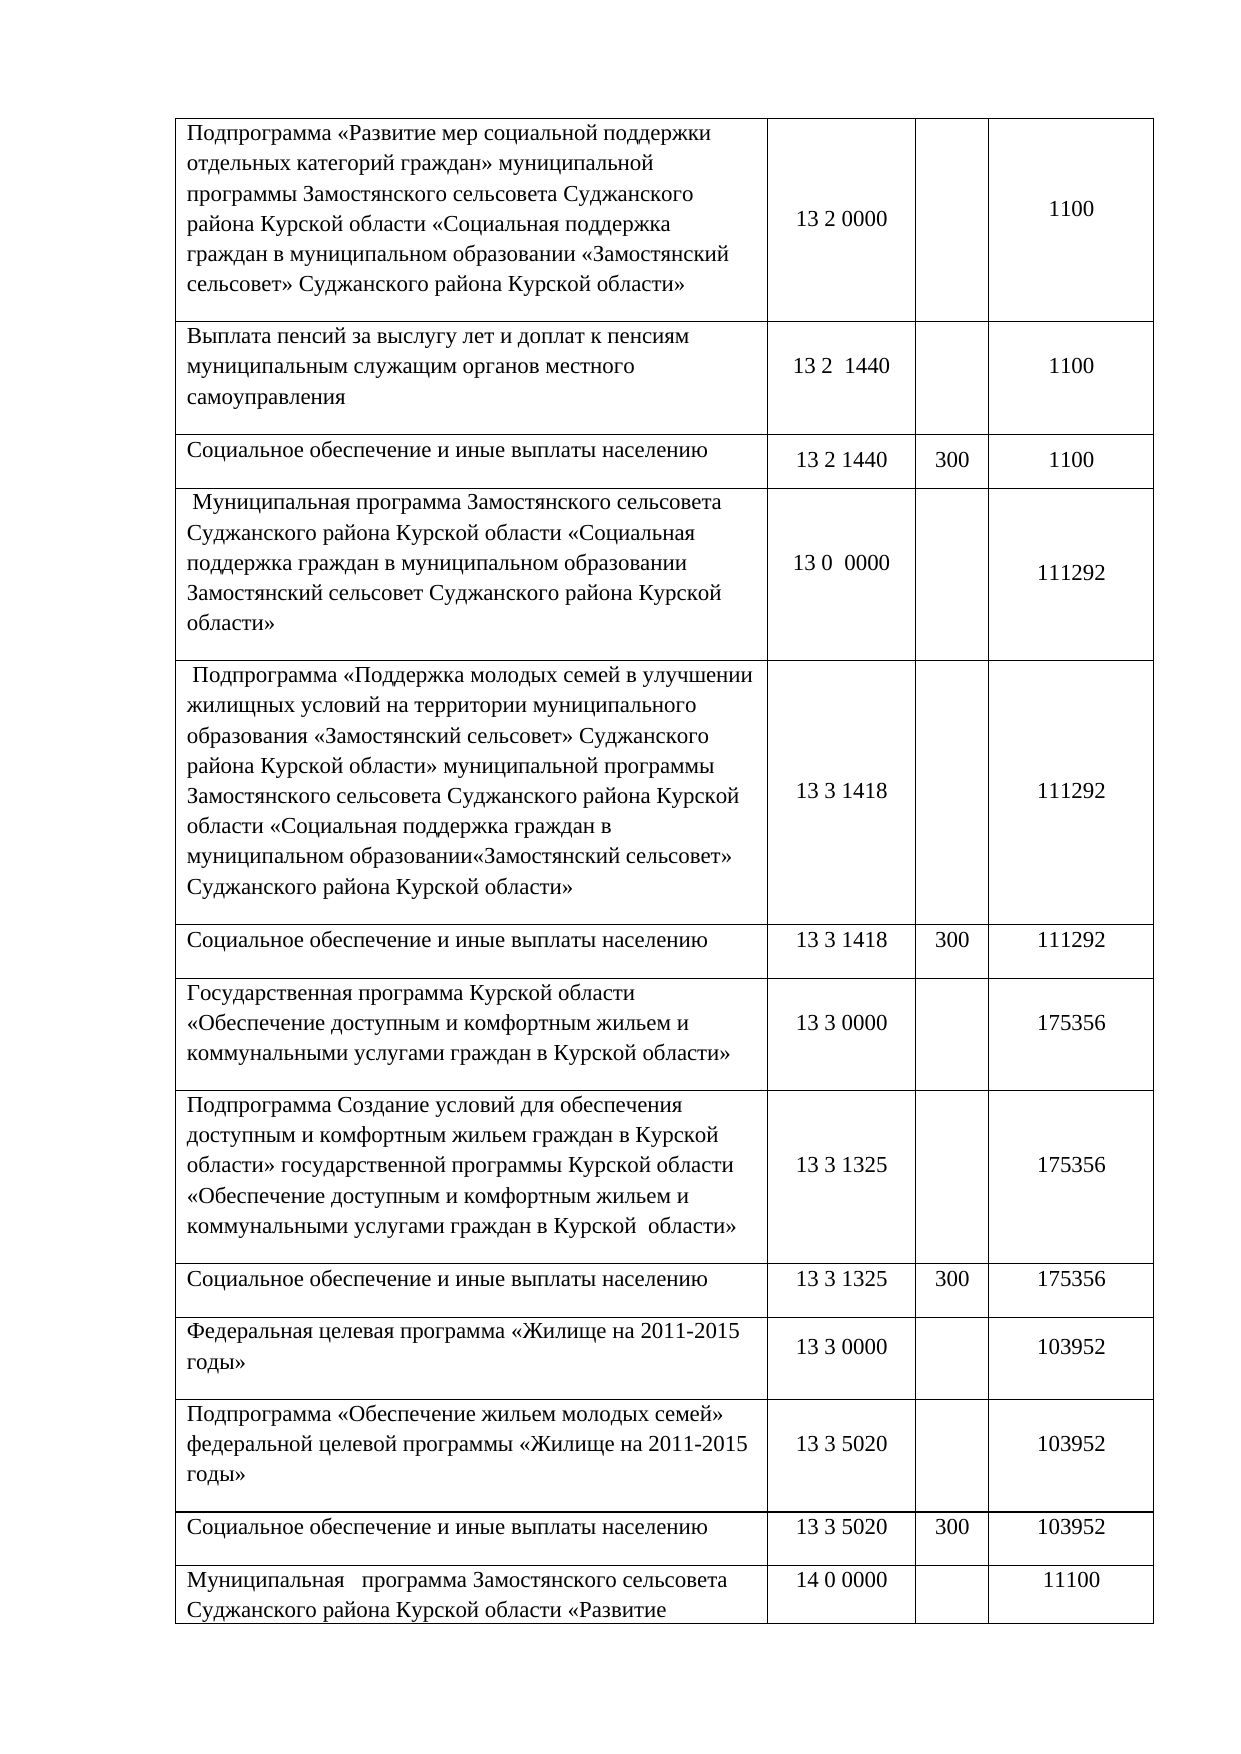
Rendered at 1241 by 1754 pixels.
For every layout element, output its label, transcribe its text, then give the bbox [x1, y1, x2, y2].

table_cell Социальное обеспечение и иные выплаты населению [176, 435, 767, 487]
table_cell 13 3 1325 [768, 1091, 915, 1263]
table_cell 13 3 1418 [768, 925, 915, 977]
table_cell 13 3 0000 [768, 979, 915, 1090]
table_cell [916, 1091, 988, 1263]
table_cell 111292 [989, 489, 1153, 660]
table_cell [916, 322, 988, 434]
table_cell 14 0 0000 [768, 1566, 915, 1623]
table_cell 13 3 5020 [768, 1513, 915, 1565]
table_cell 175356 [989, 1091, 1153, 1263]
table_cell [916, 1318, 988, 1399]
table_cell 111292 [989, 925, 1153, 977]
table_cell Социальное обеспечение и иные выплаты населению [176, 1264, 767, 1317]
table_cell 13 2 1440 [768, 435, 915, 487]
table_cell 1100 [989, 119, 1153, 321]
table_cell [176, 1566, 767, 1623]
table_cell 300 [916, 925, 988, 977]
table_cell Муниципальная программа Замостянского сельсовета Суджанского района Курской области «Социальная поддержка граждан в муниципальном образовании Замостянский сельсовет Суджанского района Курской области» [176, 489, 767, 660]
table_cell 103952 [989, 1513, 1153, 1565]
table_cell 11100 [989, 1566, 1153, 1623]
table_cell Подпрограмма Создание условий для обеспечения доступным и комфортным жильем граждан в Курской области» государственной программы Курской области «Обеспечение доступным и комфортным жильем и коммунальными услугами граждан в Курской области» [176, 1091, 767, 1263]
table_cell Подпрограмма «Поддержка молодых семей в улучшении жилищных условий на территории муниципального образования «Замостянский сельсовет» Суджанского района Курской области» муниципальной программы Замостянского сельсовета Суджанского района Курской области «Социальная поддержка граждан в муниципальном образовании«Замостянский сельсовет» Суджанского района Курской области» [176, 661, 767, 924]
table_cell 111292 [989, 661, 1153, 924]
table_cell Выплата пенсий за выслугу лет и доплат к пенсиям муниципальным служащим органов местного самоуправления [176, 322, 767, 434]
table_cell 13 3 5020 [768, 1400, 915, 1511]
table_cell 1100 [989, 322, 1153, 434]
table_cell 300 [916, 435, 988, 487]
table_cell 13 2 1440 [768, 322, 915, 434]
table_cell 13 0 0000 [768, 489, 915, 660]
table_cell 103952 [989, 1318, 1153, 1399]
table_cell Подпрограмма «Обеспечение жильем молодых семей» федеральной целевой программы «Жилище на 2011-2015 годы» [176, 1400, 767, 1511]
table_cell Социальное обеспечение и иные выплаты населению [176, 1513, 767, 1565]
table_cell [916, 489, 988, 660]
table_cell 13 2 0000 [768, 119, 915, 321]
table_cell [916, 661, 988, 924]
table_cell 1100 [989, 435, 1153, 487]
table_cell Государственная программа Курской области «Обеспечение доступным и комфортным жильем и коммунальными услугами граждан в Курской области» [176, 979, 767, 1090]
table_cell Социальное обеспечение и иные выплаты населению [176, 925, 767, 977]
table_cell 13 3 1418 [768, 661, 915, 924]
table_cell [916, 119, 988, 321]
table_cell 300 [916, 1513, 988, 1565]
table_cell Федеральная целевая программа «Жилище на 2011-2015 годы» [176, 1318, 767, 1399]
table_cell 13 3 0000 [768, 1318, 915, 1399]
table_cell 13 3 1325 [768, 1264, 915, 1317]
table_cell [916, 1566, 988, 1623]
table_cell 300 [916, 1264, 988, 1317]
table_cell [916, 1400, 988, 1511]
table_cell 175356 [989, 979, 1153, 1090]
table_cell 175356 [989, 1264, 1153, 1317]
table_cell [916, 979, 988, 1090]
table_cell 103952 [989, 1400, 1153, 1511]
